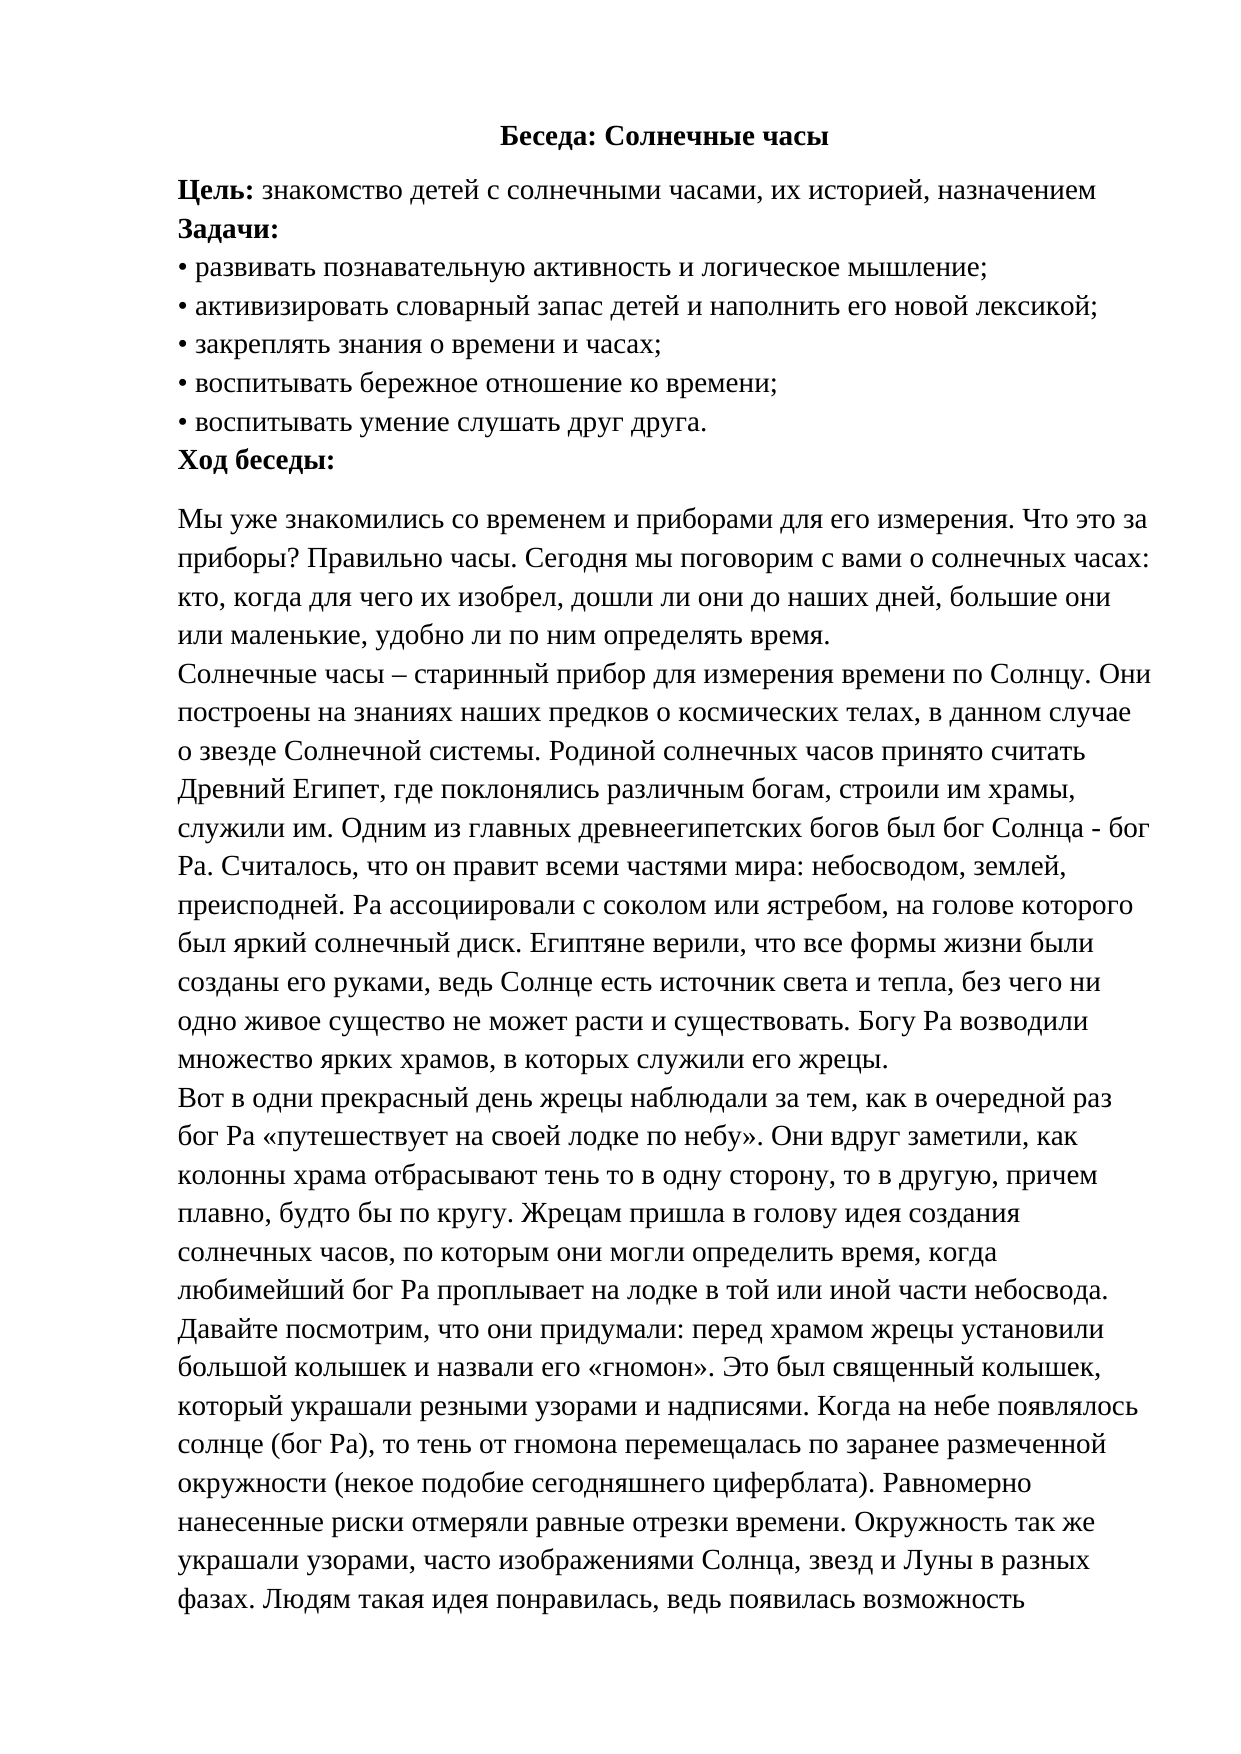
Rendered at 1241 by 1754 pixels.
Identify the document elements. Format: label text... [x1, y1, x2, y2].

text Беседа: Солнечные часы [177, 118, 1152, 152]
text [177, 689, 1152, 1614]
text Цель: знакомство детей с солнечными часами, их историей, назначением Задачи: • развивать познавательную активность и логическое мышление; • активизировать словарный запас детей и наполнить его новой лексикой; • закреплять знания о времени и часах; • воспитывать бережное отношение ко времени; • воспитывать умение слушать друг друга. Ход беседы: [177, 172, 1152, 476]
